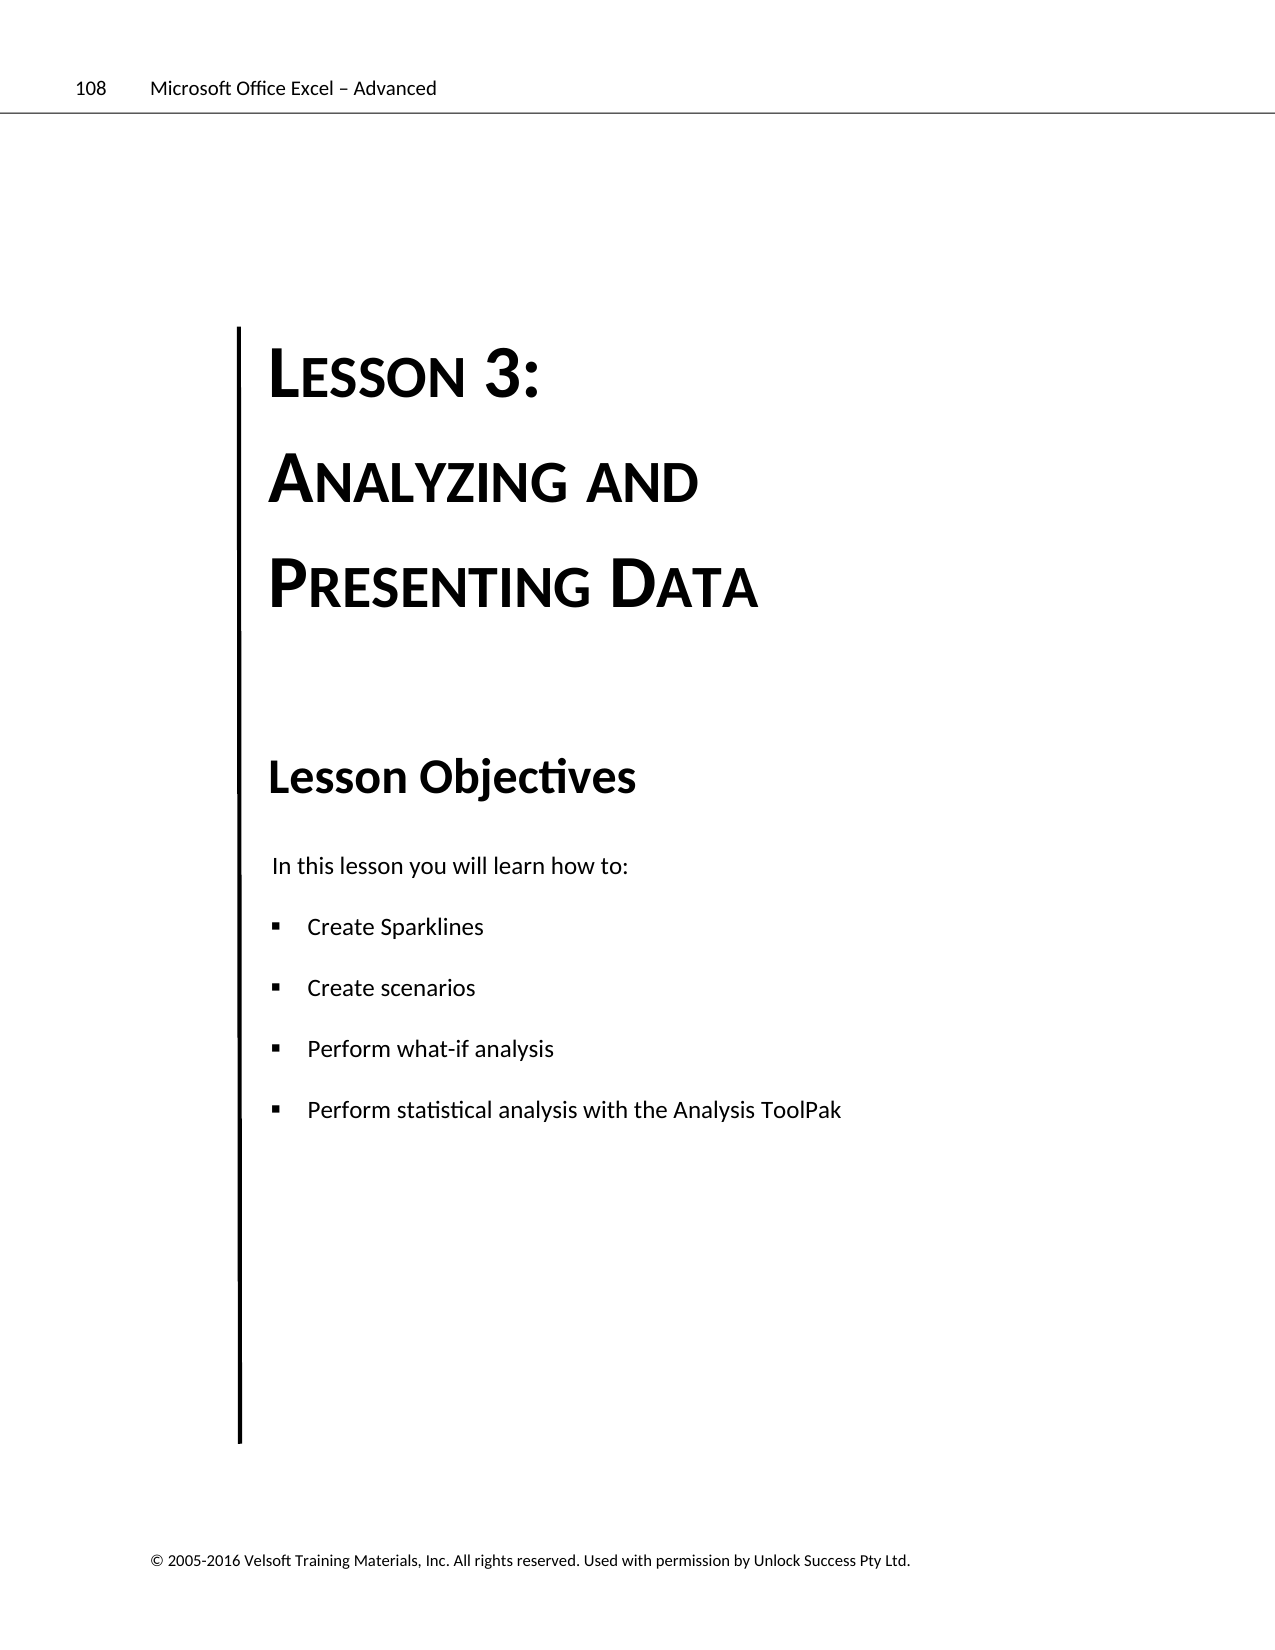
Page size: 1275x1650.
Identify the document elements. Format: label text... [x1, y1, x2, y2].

text Create scenarios [270, 972, 1039, 1003]
title Lesson Objectives [268, 745, 1039, 806]
text Perform statistical analysis with the Analysis ToolPak [270, 1094, 1039, 1125]
title Lesson 3: Analyzing and Presenting Data [268, 324, 1039, 626]
text In this lesson you will learn how to: [272, 850, 1039, 881]
text Perform what-if analysis [270, 1033, 1039, 1064]
text Create Sparklines [270, 911, 1039, 942]
